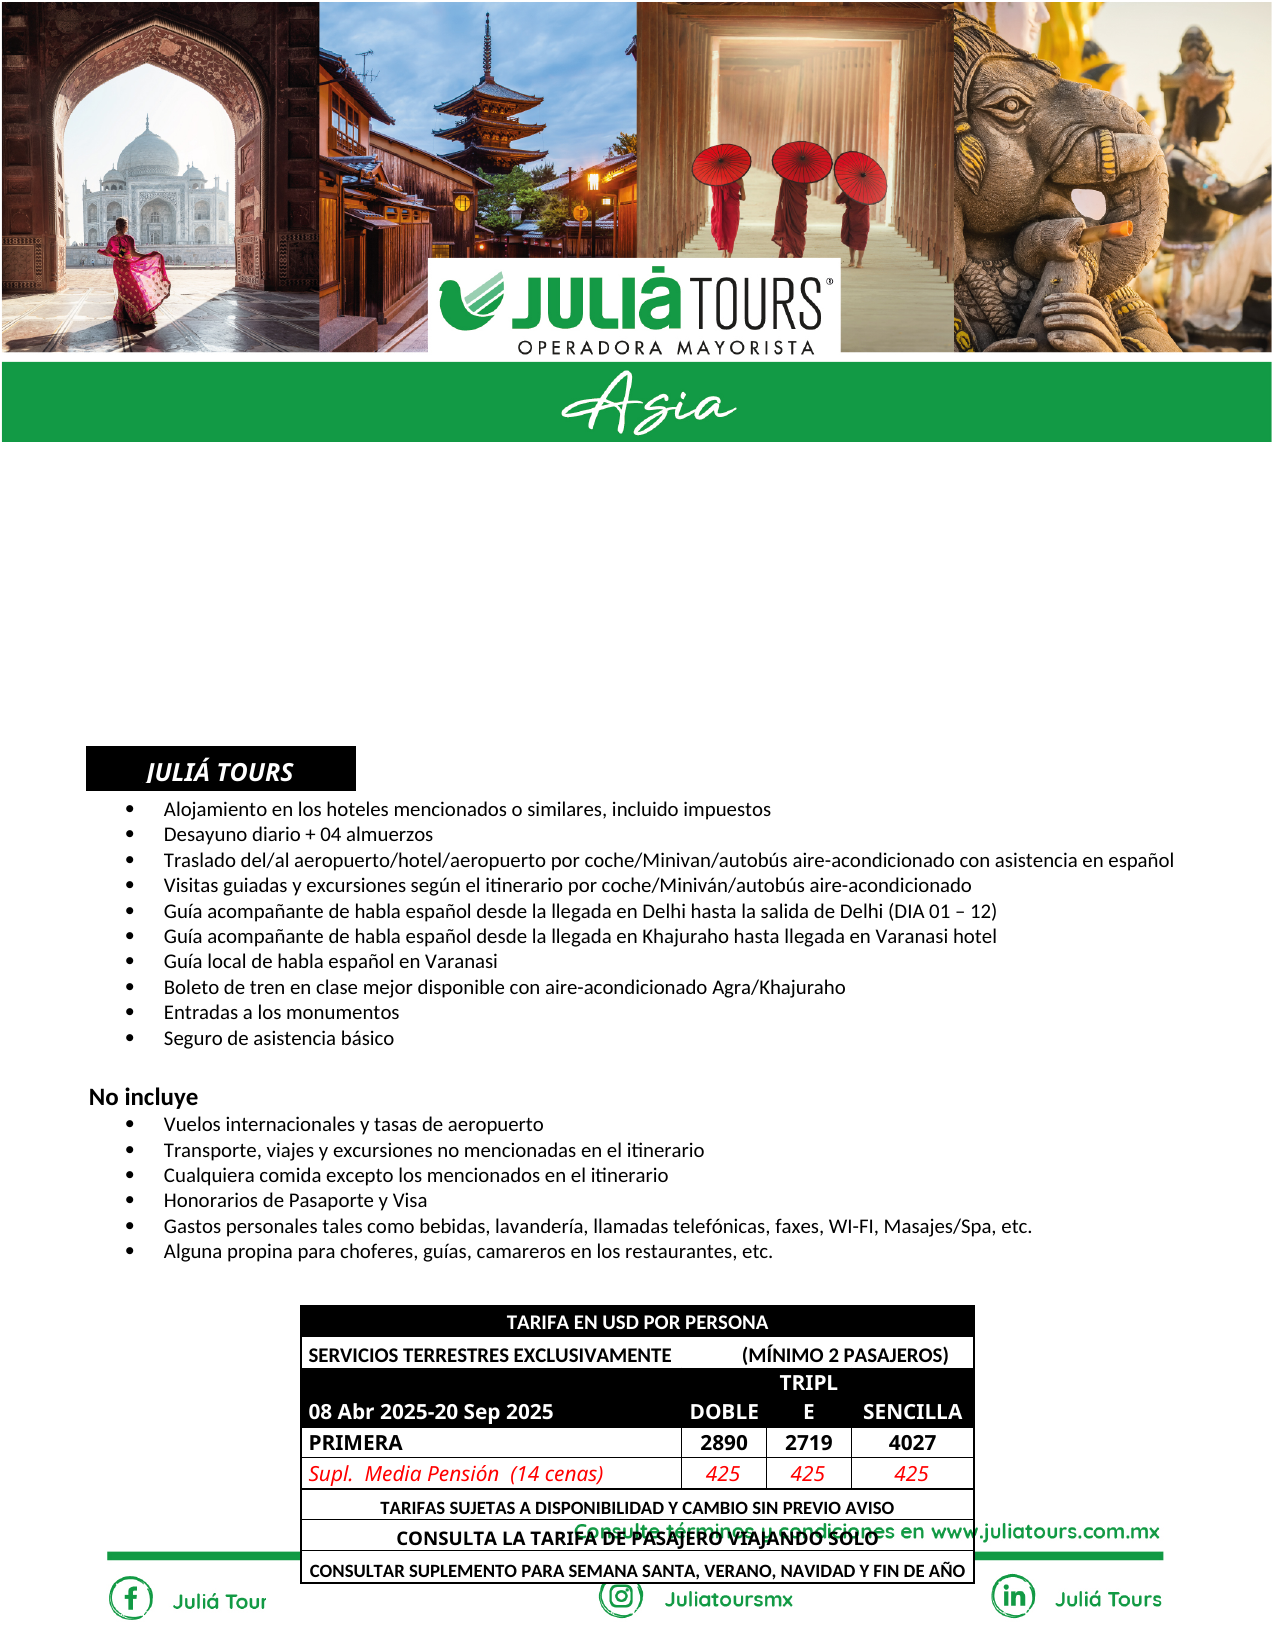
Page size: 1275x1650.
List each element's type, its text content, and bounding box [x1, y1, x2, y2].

table_cell CONSULTA LA TARIFA DE PASAJERO VIAJANDO SOLO [302, 1520, 973, 1550]
list Gastos personales tales como bebidas, lavandería, llamadas telefónicas, faxes, WI-FI, Masajes/Spa, etc. [126, 1213, 1186, 1238]
table_cell Supl. Media Pensión (14 cenas) [302, 1458, 681, 1488]
table_cell 08 Abr 2025-20 Sep 2025 [302, 1369, 681, 1425]
list Guía acompañante de habla español desde la llegada en Khajuraho hasta llegada en Varanasi hotel [126, 923, 1186, 949]
table_cell TRIPLE [767, 1369, 851, 1425]
list Visitas guiadas y excursiones según el itinerario por coche/Miniván/autobús aire-acondicionado [126, 872, 1186, 898]
table_cell 425 [682, 1458, 766, 1488]
text No incluye [89, 1081, 1186, 1111]
list Traslado del/al aeropuerto/hotel/aeropuerto por coche/Minivan/autobús aire-acondicionado con asistencia en español [126, 847, 1186, 872]
list Transporte, viajes y excursiones no mencionadas en el itinerario [126, 1137, 1186, 1162]
table_cell 2719 [767, 1428, 851, 1457]
table_cell 425 [852, 1458, 973, 1488]
table_cell DOBLE [682, 1369, 766, 1425]
list Honorarios de Pasaporte y Visa [126, 1188, 1186, 1213]
list Guía acompañante de habla español desde la llegada en Delhi hasta la salida de Delhi (DIA 01 – 12) [126, 898, 1186, 923]
table_header TARIFA EN USD POR PERSONA [302, 1307, 973, 1336]
table_cell SENCILLA [852, 1369, 973, 1425]
list Alguna propina para choferes, guías, camareros en los restaurantes, etc. [126, 1238, 1186, 1264]
list Seguro de asistencia básico [126, 1025, 1186, 1050]
list Cualquiera comida excepto los mencionados en el itinerario [126, 1162, 1186, 1188]
list Boleto de tren en clase mejor disponible con aire-acondicionado Agra/Khajuraho [126, 974, 1186, 999]
table_cell 4027 [852, 1428, 973, 1457]
list Entradas a los monumentos [126, 999, 1186, 1025]
list Vuelos internacionales y tasas de aeropuerto [126, 1111, 1186, 1137]
table_cell TARIFAS SUJETAS A DISPONIBILIDAD Y CAMBIO SIN PREVIO AVISO [302, 1490, 973, 1519]
list Desayuno diario + 04 almuerzos [126, 822, 1186, 847]
picture [1, 1, 1272, 1645]
list Alojamiento en los hoteles mencionados o similares, incluido impuestos [126, 796, 1186, 822]
table_cell SERVICIOS TERRESTRES EXCLUSIVAMENTE (MÍNIMO 2 PASAJEROS) [302, 1337, 973, 1367]
table_cell PRIMERA [302, 1428, 681, 1457]
table_cell 2890 [682, 1428, 766, 1457]
list Guía local de habla español en Varanasi [126, 949, 1186, 974]
table_cell CONSULTAR SUPLEMENTO PARA SEMANA SANTA, VERANO, NAVIDAD Y FIN DE AÑO [302, 1551, 973, 1582]
table_cell 425 [767, 1458, 851, 1488]
